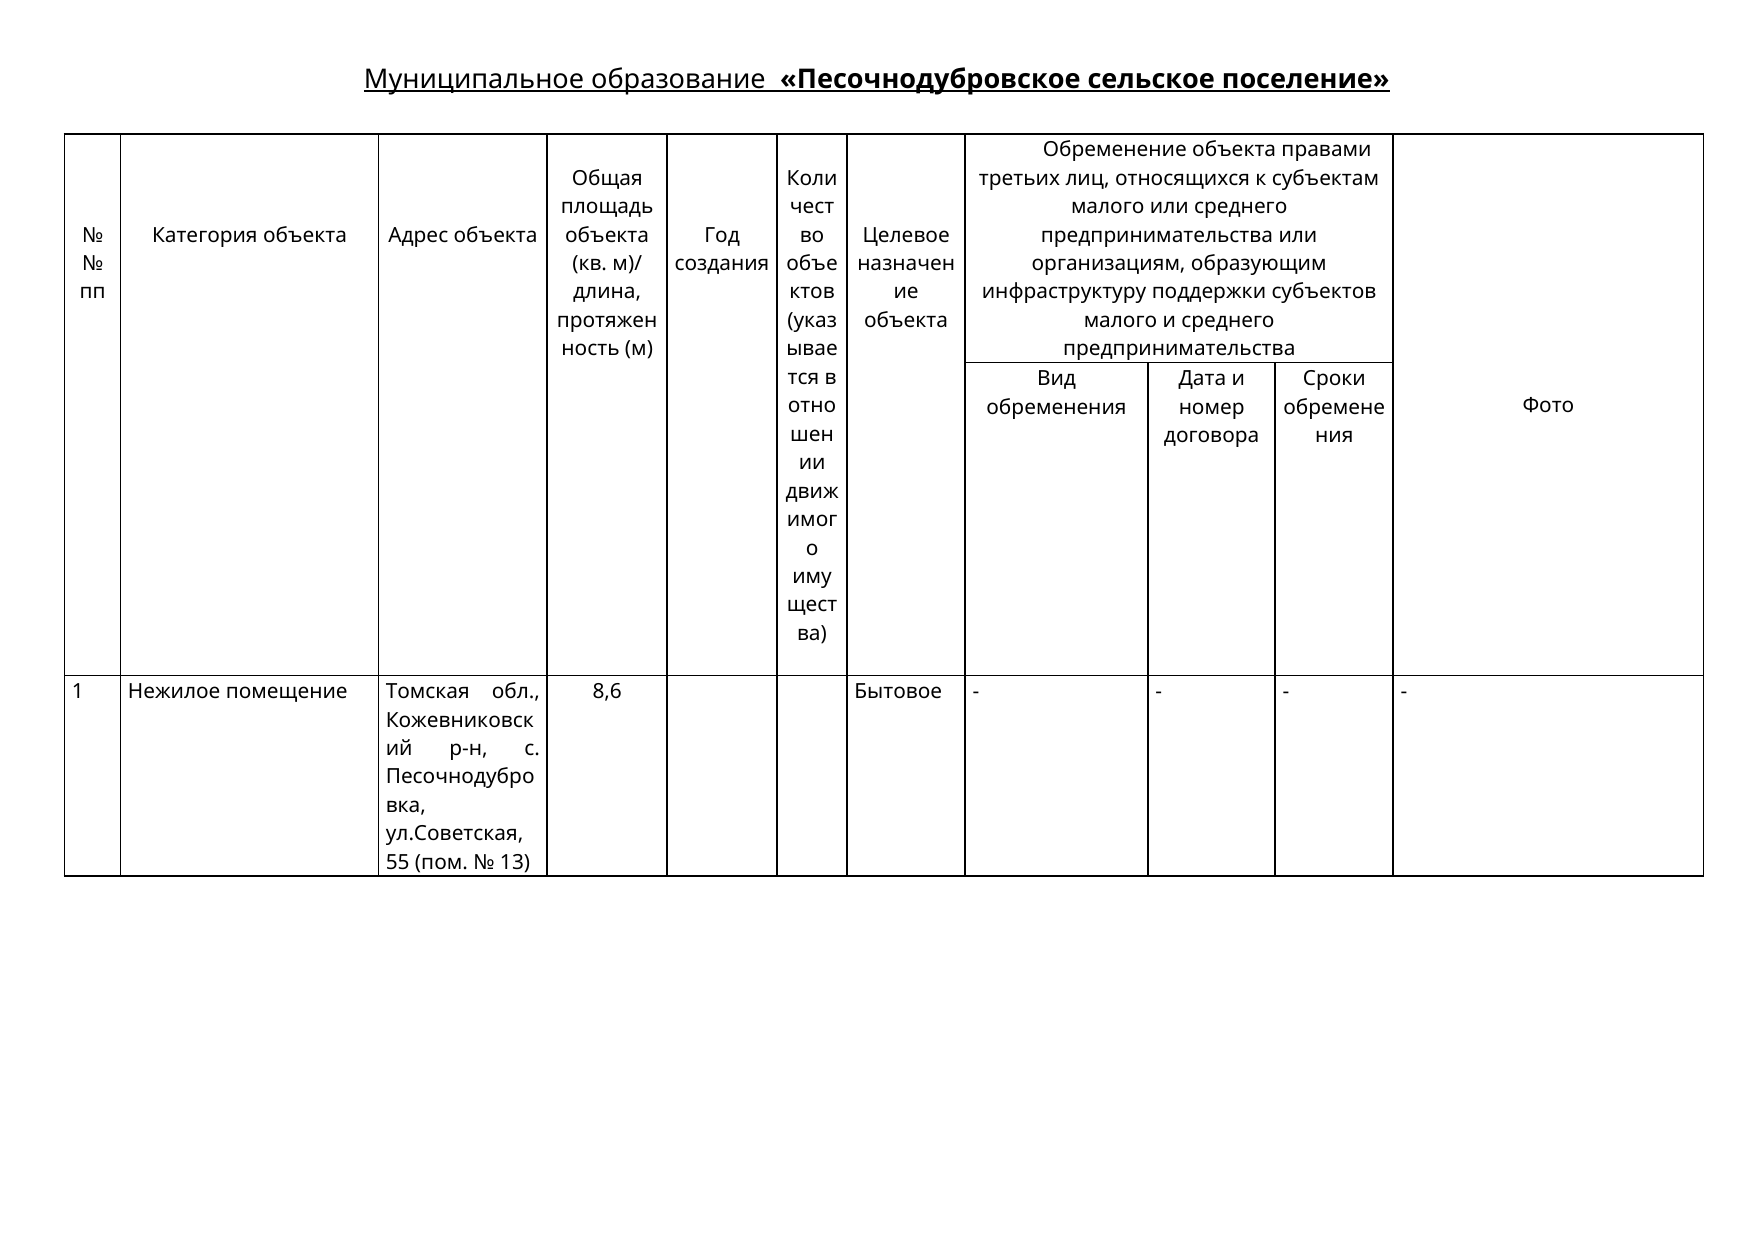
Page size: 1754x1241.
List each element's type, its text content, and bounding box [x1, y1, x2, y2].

table_cell - [1394, 676, 1703, 875]
table_header Общая площадь объекта (кв. м)/ длина, протяженность (м) [548, 135, 666, 675]
text Муниципальное образование «Песочнодубровское сельское поселение» [56, 59, 1698, 96]
table_cell - [1149, 676, 1274, 875]
table_header Целевое назначение объекта [848, 135, 964, 675]
table_header Фото [1394, 135, 1703, 675]
table_cell - [1276, 676, 1392, 875]
table_cell - [966, 676, 1147, 875]
table_cell Томская обл., Кожевниковский р-н, с. Песочнодубровка, ул.Советская, 55 (пом. № 13) [379, 676, 546, 875]
table_cell Нежилое помещение [121, 676, 378, 875]
table_header Количество объектов (указывается в отношении движимого имущества) [778, 135, 846, 675]
table_cell [778, 676, 846, 875]
table_cell Бытовое [848, 676, 964, 875]
table_cell Дата и номер договора [1149, 363, 1274, 675]
table_header Обременение объекта правами третьих лиц, относящихся к субъектам малого или среднего предпринимательства или организациям, образующим инфраструктуру поддержки субъектов малого и среднего предпринимательства [966, 135, 1392, 362]
table_header №№ пп [65, 135, 120, 675]
table_cell [668, 676, 776, 875]
table_header Год создания [668, 135, 776, 675]
table_cell Сроки обременения [1276, 363, 1392, 675]
table_cell 1 [65, 676, 120, 875]
table_header Адрес объекта [379, 135, 546, 675]
table_cell Вид обременения [966, 363, 1147, 675]
table_header Категория объекта [121, 135, 378, 675]
table_cell 8,6 [548, 676, 666, 875]
